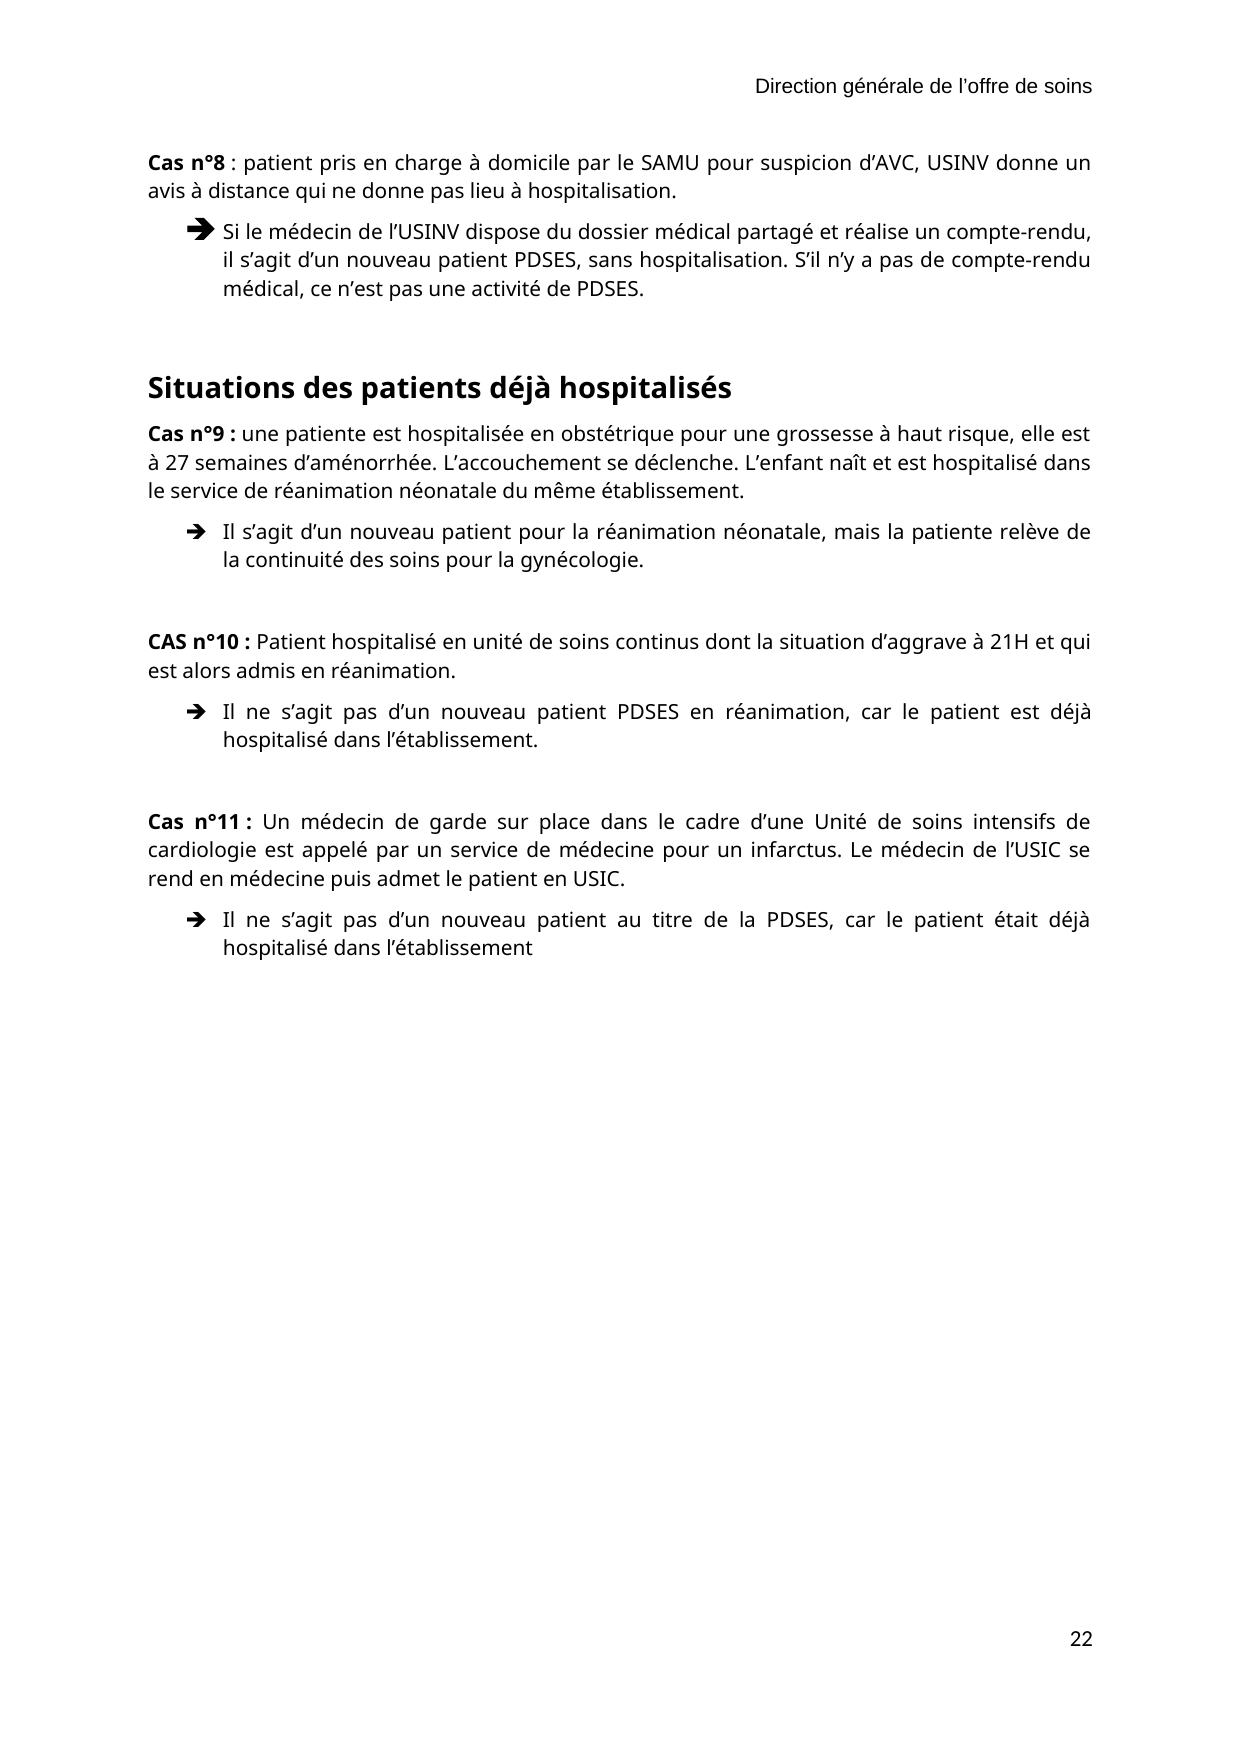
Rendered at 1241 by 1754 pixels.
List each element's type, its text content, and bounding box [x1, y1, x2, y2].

list Si le médecin de l’USINV dispose du dossier médical partagé et réalise un compte-rendu, il s’agit d’un nouveau patient PDSES, sans hospitalisation. S’il n’y a pas de compte-rendu médical, ce n’est pas une activité de PDSES. [185, 217, 1093, 302]
list Il ne s’agit pas d’un nouveau patient PDSES en réanimation, car le patient est déjà hospitalisé dans l’établissement. [185, 697, 1093, 754]
text Cas n°11 : Un médecin de garde sur place dans le cadre d’une Unité de soins intensifs de cardiologie est appelé par un service de médecine pour un infarctus. Le médecin de l’USIC se rend en médecine puis admet le patient en USIC. [148, 807, 1093, 892]
text CAS n°10 : Patient hospitalisé en unité de soins continus dont la situation d’aggrave à 21H et qui est alors admis en réanimation. [148, 627, 1093, 684]
text Cas n°8 : patient pris en charge à domicile par le SAMU pour suspicion d’AVC, USINV donne un avis à distance qui ne donne pas lieu à hospitalisation. [148, 148, 1093, 204]
text Situations des patients déjà hospitalisés [148, 367, 1093, 407]
list Il s’agit d’un nouveau patient pour la réanimation néonatale, mais la patiente relève de la continuité des soins pour la gynécologie. [185, 517, 1093, 574]
list Il ne s’agit pas d’un nouveau patient au titre de la PDSES, car le patient était déjà hospitalisé dans l’établissement [185, 905, 1093, 962]
text Cas n°9 : une patiente est hospitalisée en obstétrique pour une grossesse à haut risque, elle est à 27 semaines d’aménorrhée. L’accouchement se déclenche. L’enfant naît et est hospitalisé dans le service de réanimation néonatale du même établissement. [148, 419, 1093, 505]
